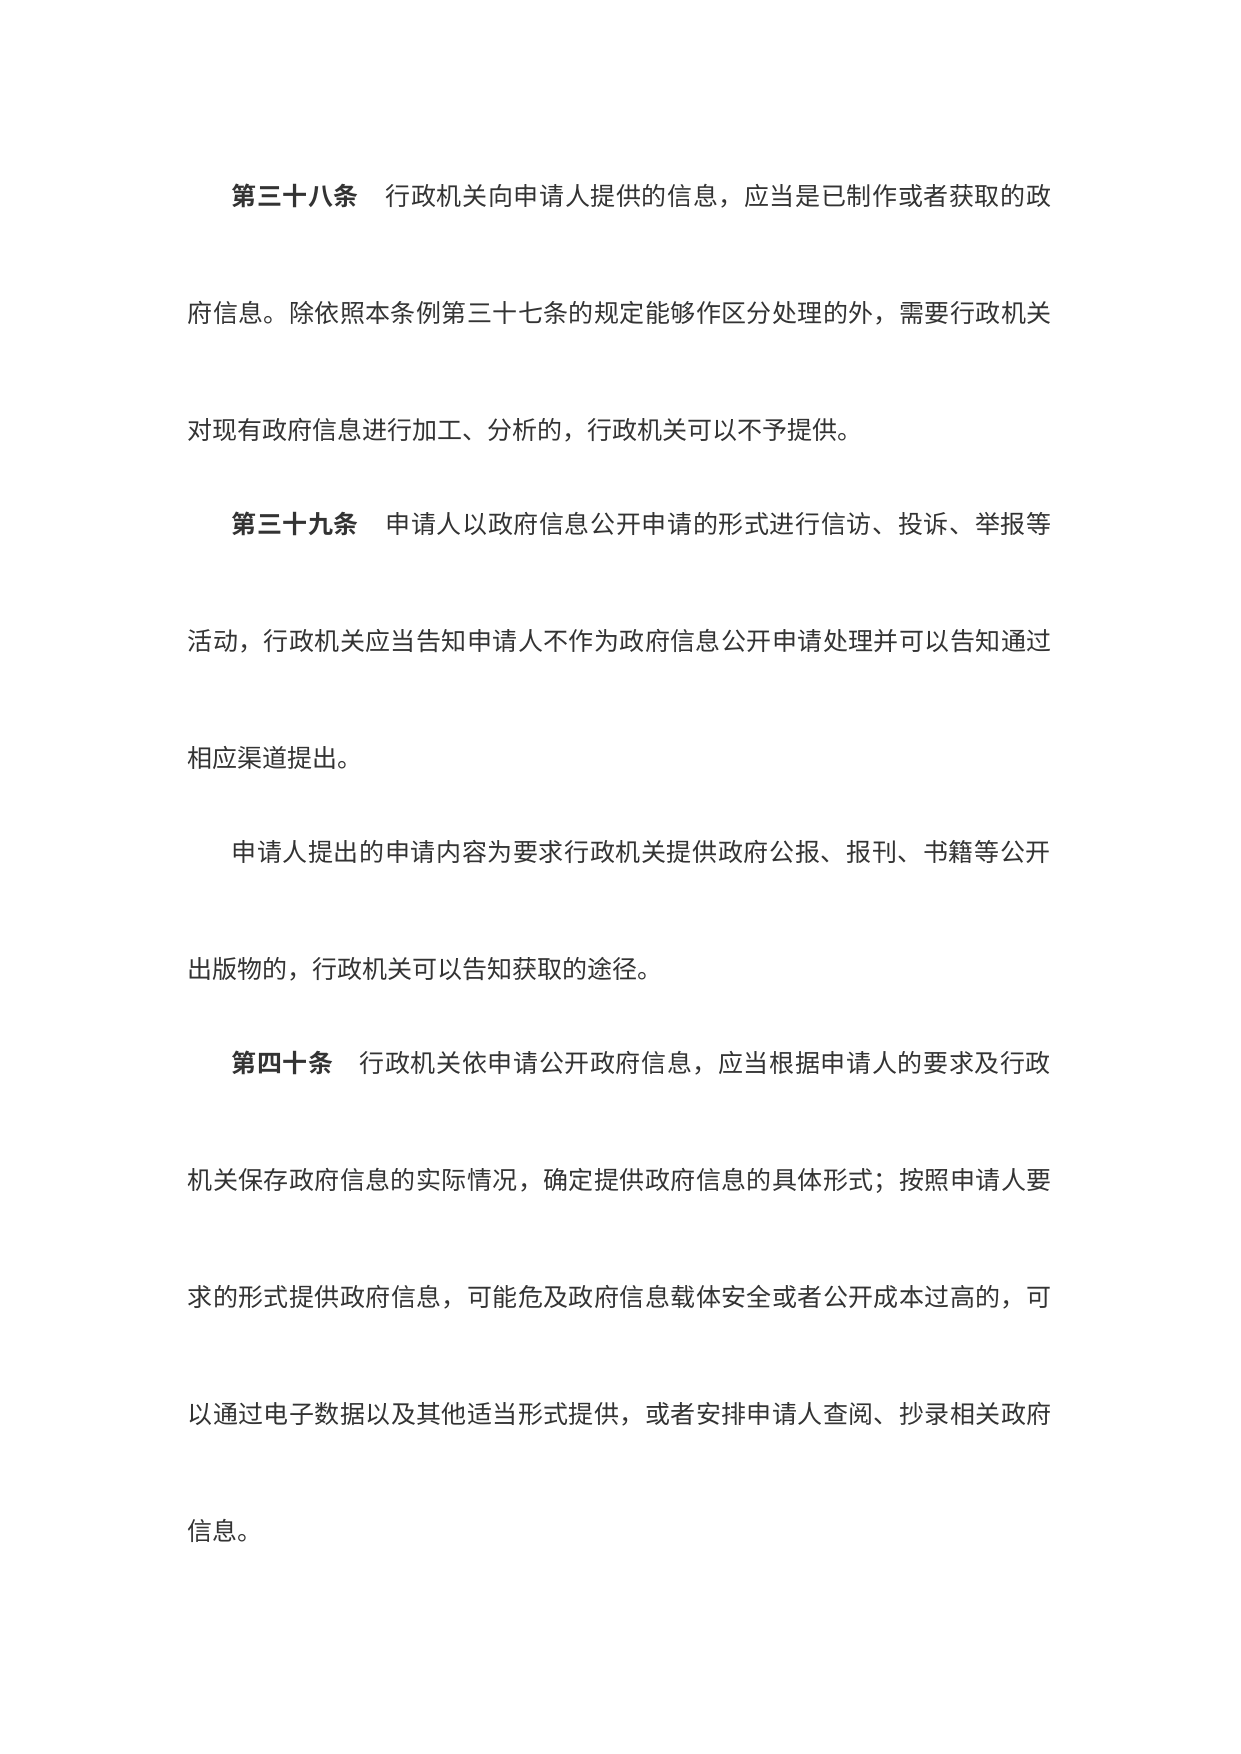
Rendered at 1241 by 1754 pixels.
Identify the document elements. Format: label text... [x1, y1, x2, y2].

text 第三十九条 申请人以政府信息公开申请的形式进行信访、投诉、举报等活动，行政机关应当告知申请人不作为政府信息公开申请处理并可以告知通过相应渠道提出。 [187, 490, 1053, 789]
text 第三十八条 行政机关向申请人提供的信息，应当是已制作或者获取的政府信息。除依照本条例第三十七条的规定能够作区分处理的外，需要行政机关对现有政府信息进行加工、分析的，行政机关可以不予提供。 [187, 162, 1053, 461]
text 申请人提出的申请内容为要求行政机关提供政府公报、报刊、书籍等公开出版物的，行政机关可以告知获取的途径。 [187, 818, 1053, 1000]
text 第四十条 行政机关依申请公开政府信息，应当根据申请人的要求及行政机关保存政府信息的实际情况，确定提供政府信息的具体形式；按照申请人要求的形式提供政府信息，可能危及政府信息载体安全或者公开成本过高的，可以通过电子数据以及其他适当形式提供，或者安排申请人查阅、抄录相关政府信息。 [187, 1029, 1053, 1562]
